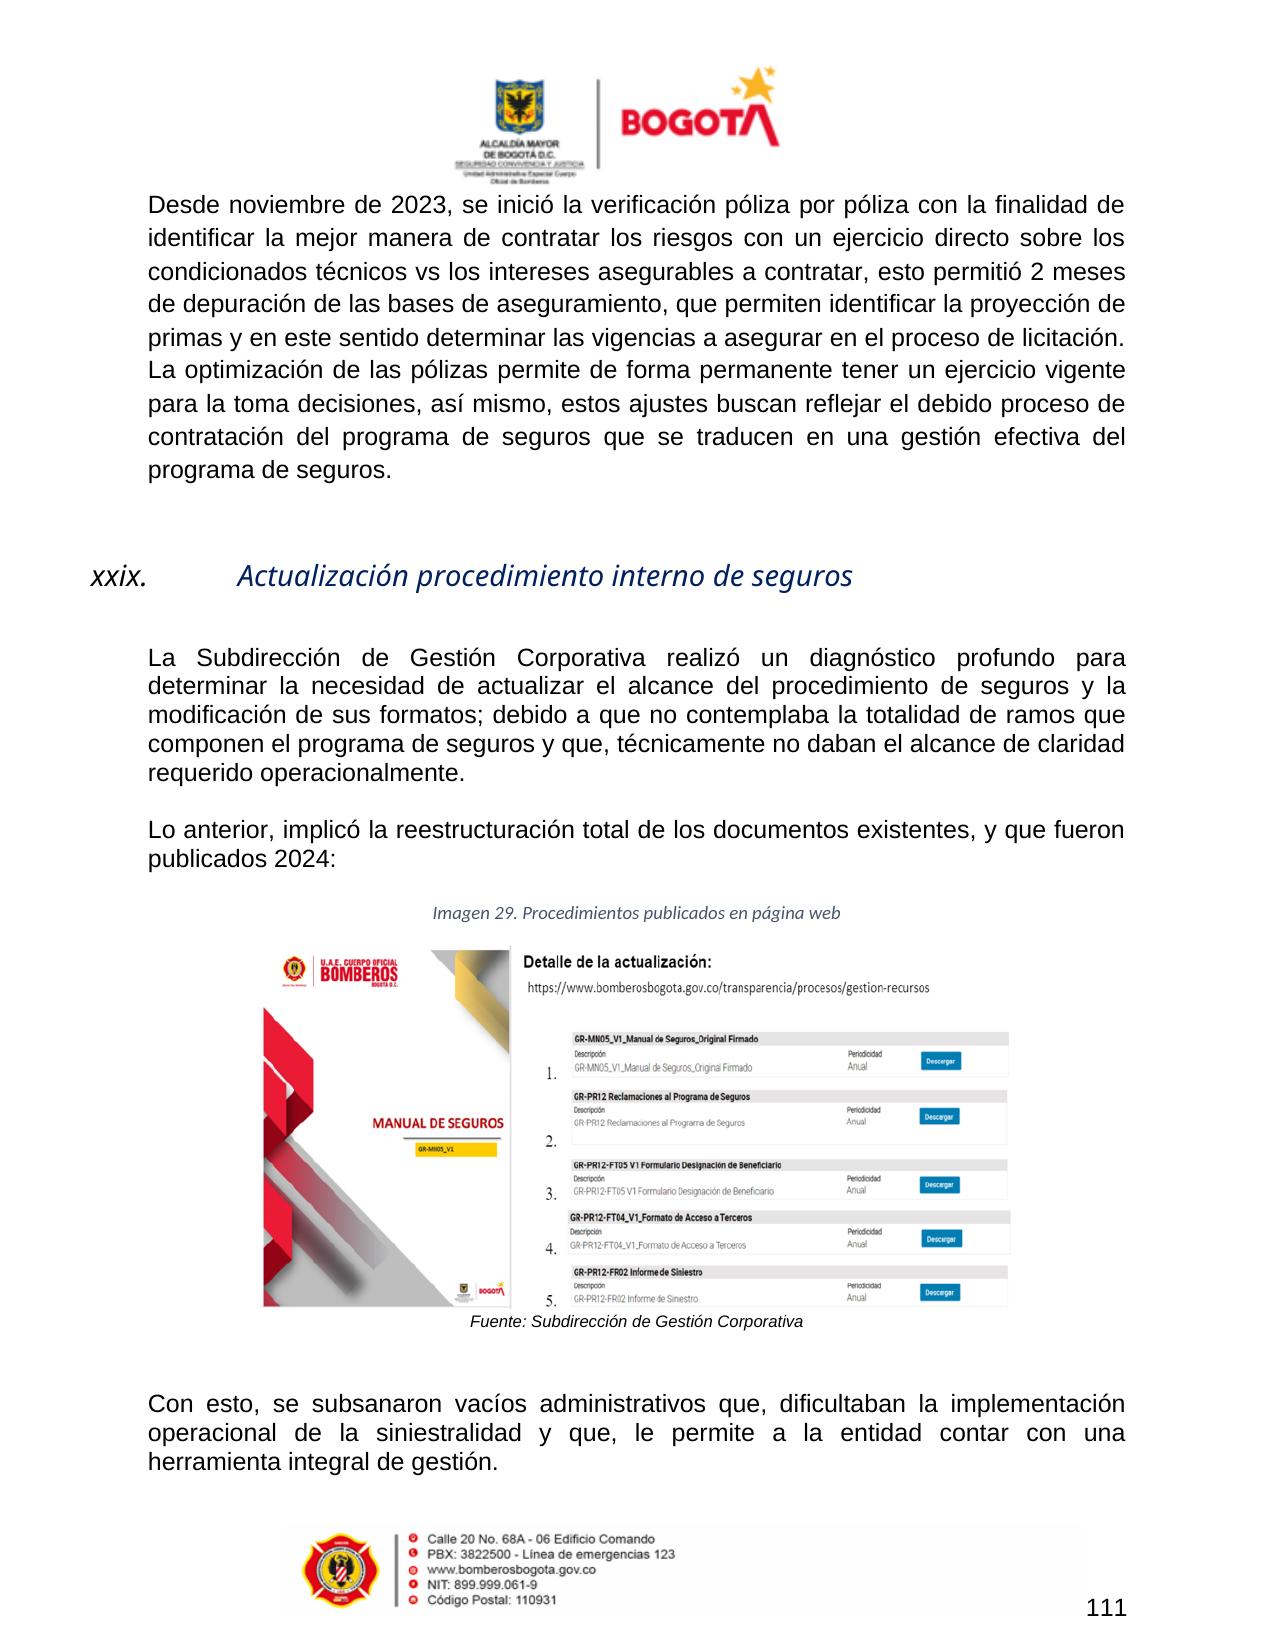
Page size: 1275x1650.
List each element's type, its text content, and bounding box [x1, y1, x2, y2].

text Lo anterior, implicó la reestructuración total de los documentos existentes, y que fueron publicados 2024: [148, 815, 1127, 873]
text Con esto, se subsanaron vacíos administrativos que, dificultaban la implementación operacional de la siniestralidad y que, le permite a la entidad contar con una herramienta integral de gestión. [148, 1389, 1127, 1475]
text Desde noviembre de 2023, se inició la verificación póliza por póliza con la finalidad de identificar la mejor manera de contratar los riesgos con un ejercicio directo sobre los condicionados técnicos vs los intereses asegurables a contratar, esto permitió 2 meses de depuración de las bases de aseguramiento, que permiten identificar la proyección de primas y en este sentido determinar las vigencias a asegurar en el proceso de licitación. La optimización de las pólizas permite de forma permanente tener un ejercicio vigente para la toma decisiones, así mismo, estos ajustes buscan reflejar el debido proceso de contratación del programa de seguros que se traducen en una gestión efectiva del programa de seguros. [148, 190, 1127, 483]
text La Subdirección de Gestión Corporativa realizó un diagnóstico profundo para determinar la necesidad de actualizar el alcance del procedimiento de seguros y la modificación de sus formatos; debido a que no contemplaba la totalidad de ramos que componen el programa de seguros y que, técnicamente no daban el alcance de claridad requerido operacionalmente. [148, 643, 1127, 786]
text Fuente: Subdirección de Gestión Corporativa [148, 1312, 1127, 1331]
picture [431, 46, 785, 191]
subtitle Actualización procedimiento interno de seguros [148, 556, 1127, 595]
picture [282, 1523, 1086, 1617]
picture [253, 945, 1022, 1313]
